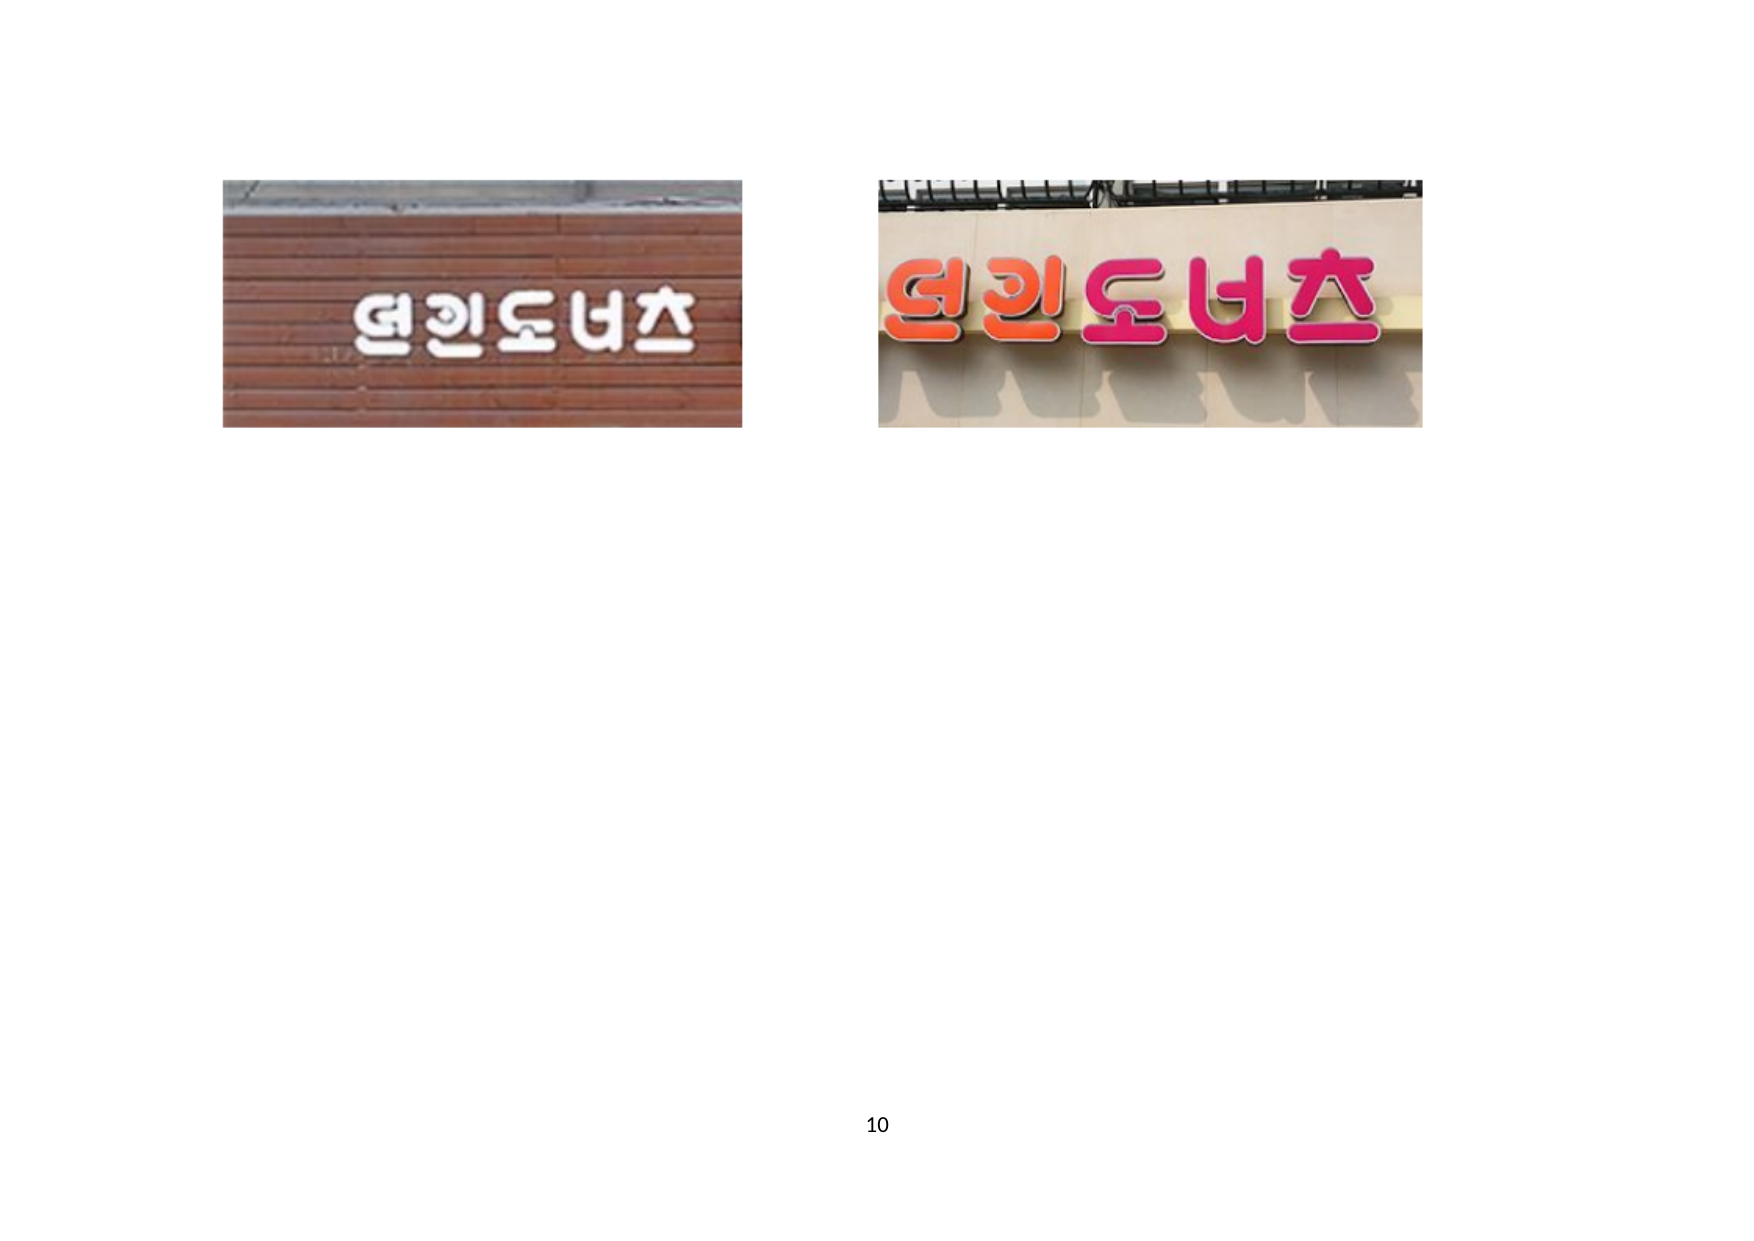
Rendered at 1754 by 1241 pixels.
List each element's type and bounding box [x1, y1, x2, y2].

picture [206, 150, 1548, 464]
